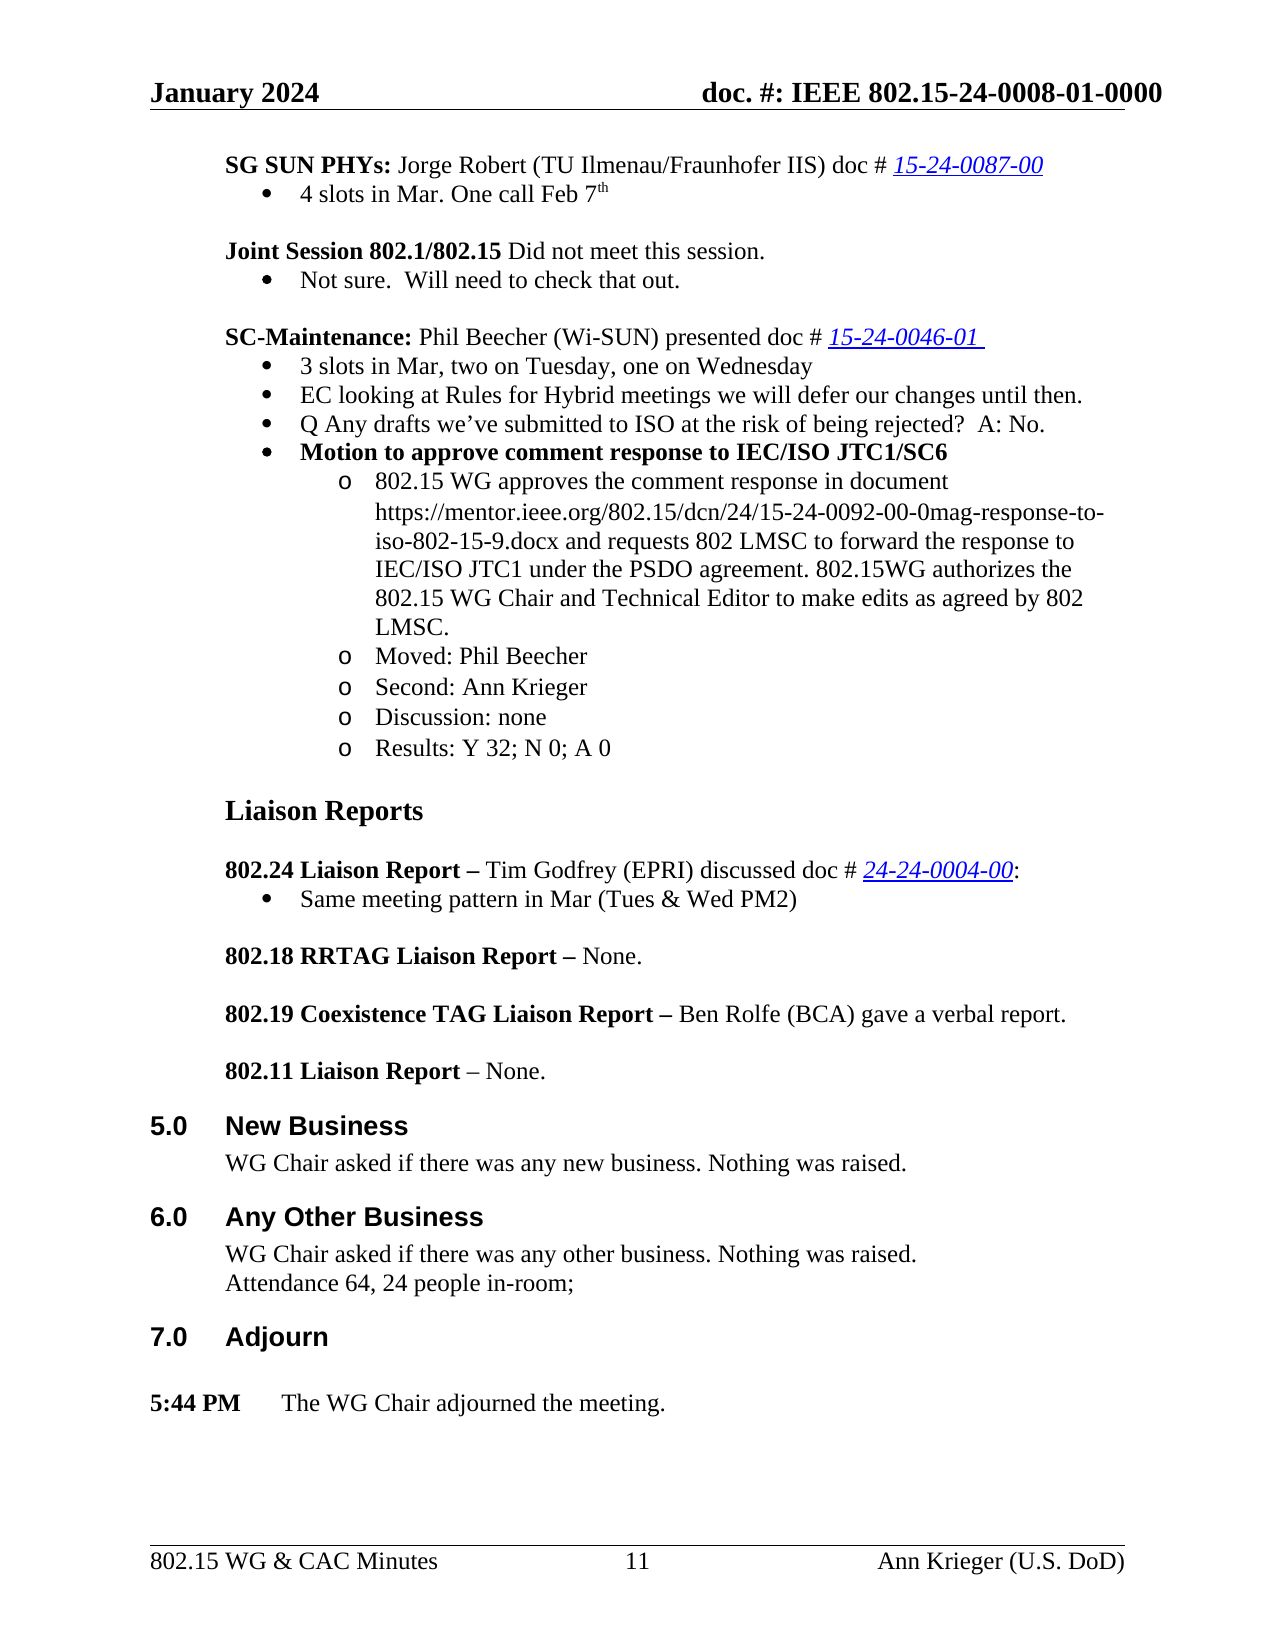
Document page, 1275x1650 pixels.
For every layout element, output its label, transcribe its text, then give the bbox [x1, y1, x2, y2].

text 802.11 Liaison Report – None. [225, 1056, 1125, 1085]
list Q Any drafts we’ve submitted to ISO at the risk of being rejected? A: No. [262, 409, 1125, 437]
subtitle Any Other Business [150, 1201, 1125, 1233]
text Liaison Reports [225, 793, 1125, 826]
text WG Chair asked if there was any other business. Nothing was raised. [225, 1239, 1125, 1268]
subtitle Adjourn [150, 1321, 1125, 1353]
text Attendance 64, 24 people in-room; [225, 1268, 1125, 1296]
text Joint Session 802.1/802.15 Did not meet this session. [225, 236, 1125, 265]
list Discussion: none [337, 702, 1125, 733]
list 802.15 WG approves the comment response in document https://mentor.ieee.org/802.15/dcn/24/15-24-0092-00-0mag-response-to-iso-802-15-9.docx and requests 802 LMSC to forward the response to IEC/ISO JTC1 under the PSDO agreement. 802.15WG authorizes the 802.15 WG Chair and Technical Editor to make edits as agreed by 802 LMSC. [337, 466, 1125, 641]
list Second: Ann Krieger [337, 672, 1125, 702]
text SC-Maintenance: Phil Beecher (Wi-SUN) presented doc # 15-24-0046-01 [225, 322, 1125, 351]
text 802.24 Liaison Report – Tim Godfrey (EPRI) discussed doc # 24-24-0004-00: [225, 855, 1125, 884]
subtitle New Business [150, 1110, 1125, 1141]
list EC looking at Rules for Hybrid meetings we will defer our changes until then. [262, 380, 1125, 409]
list Motion to approve comment response to IEC/ISO JTC1/SC6 [262, 437, 1125, 466]
list 3 slots in Mar, two on Tuesday, one on Wednesday [262, 351, 1125, 380]
text 802.19 Coexistence TAG Liaison Report – Ben Rolfe (BCA) gave a verbal report. [225, 999, 1125, 1028]
list Results: Y 32; N 0; A 0 [337, 733, 1125, 764]
list Not sure. Will need to check that out. [262, 265, 1125, 294]
list 4 slots in Mar. One call Feb 7th [262, 179, 1125, 207]
list Moved: Phil Beecher [337, 641, 1125, 672]
text SG SUN PHYs: Jorge Robert (TU Ilmenau/Fraunhofer IIS) doc # 15-24-0087-00 [225, 150, 1125, 179]
text 5:44 PM The WG Chair adjourned the meeting. [150, 1388, 1125, 1416]
text WG Chair asked if there was any new business. Nothing was raised. [150, 1148, 1125, 1176]
list Same meeting pattern in Mar (Tues & Wed PM2) [262, 884, 1125, 913]
text 802.18 RRTAG Liaison Report – None. [225, 941, 1125, 970]
